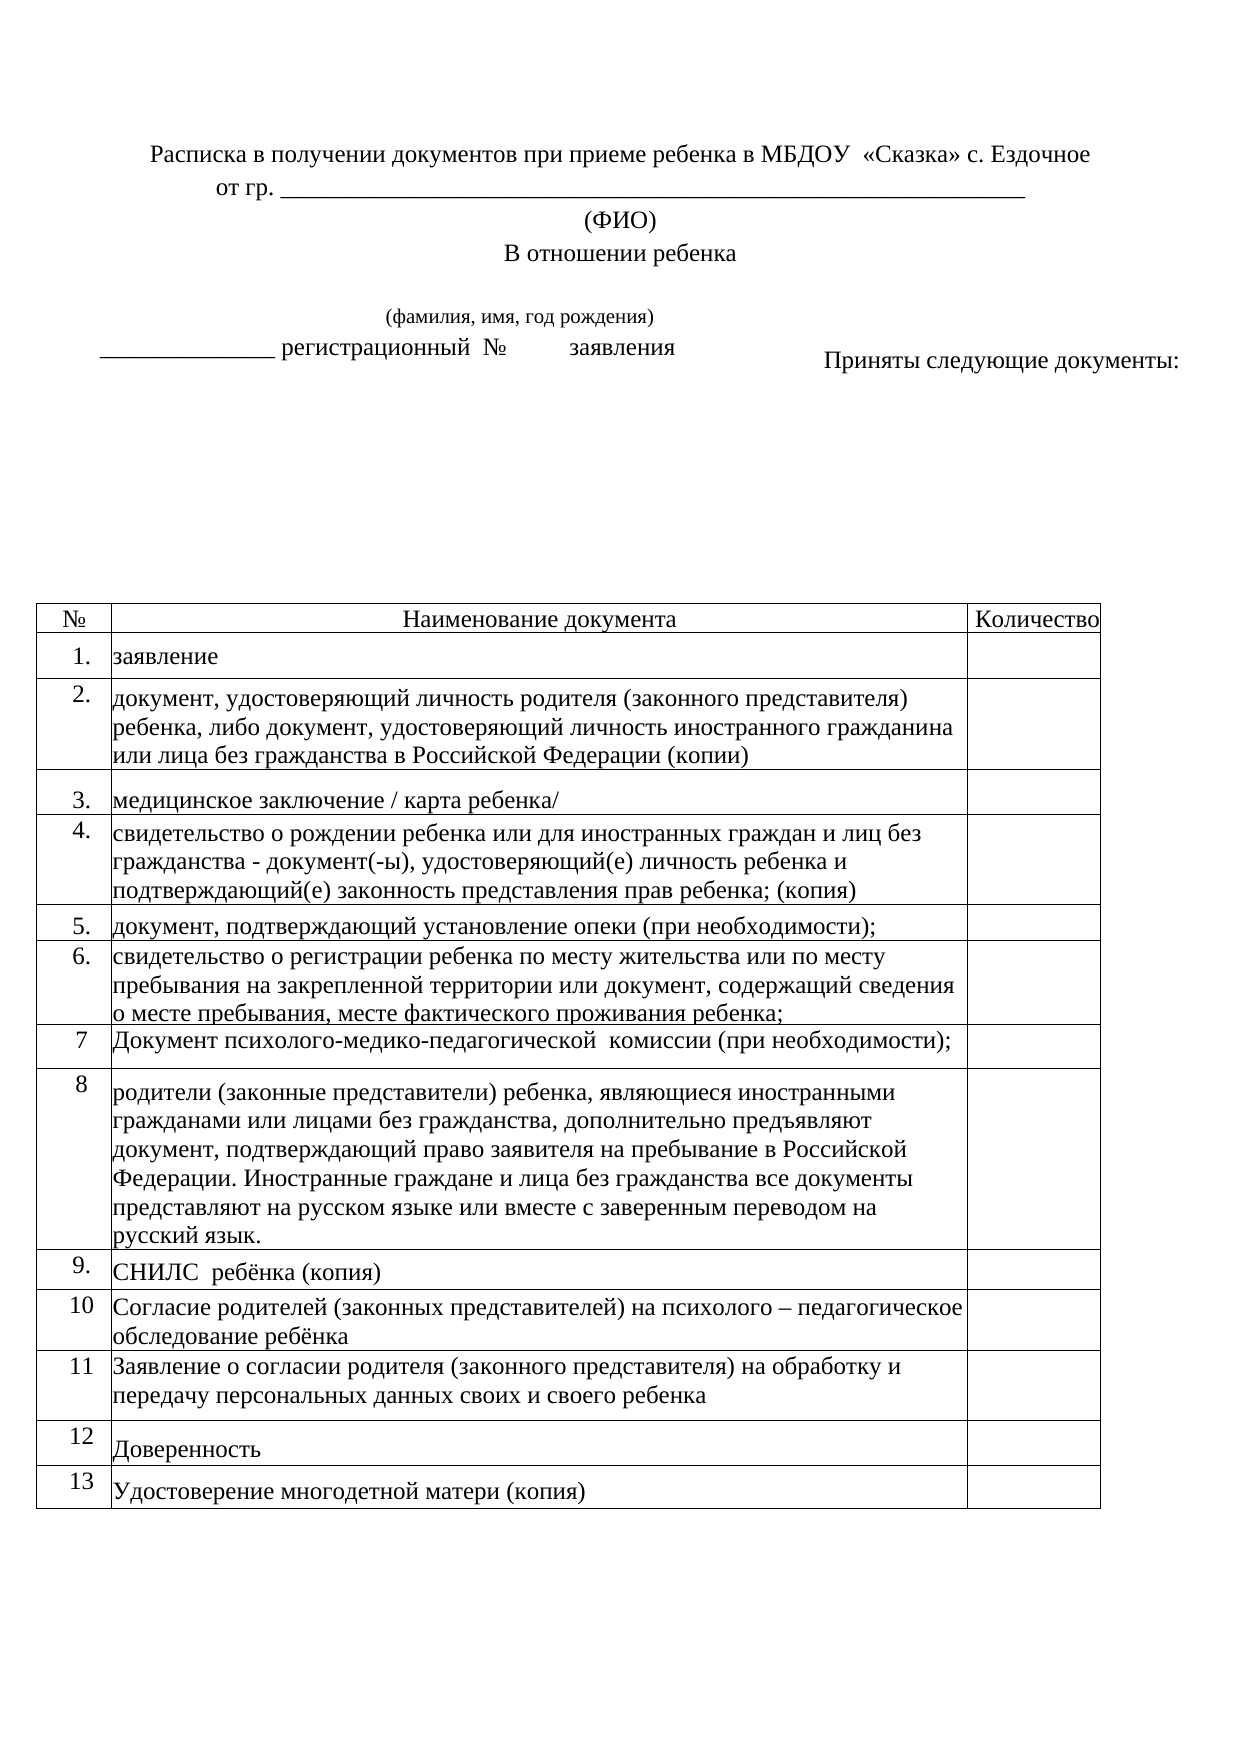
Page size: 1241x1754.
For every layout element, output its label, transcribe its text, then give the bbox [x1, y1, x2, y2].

table_cell 4. [37, 815, 111, 904]
table_cell [968, 1069, 1100, 1249]
table_header Наименование документа [112, 604, 967, 632]
table_cell 5. [37, 905, 111, 940]
table_cell [968, 1250, 1100, 1289]
table_cell 3. [37, 770, 111, 814]
table_cell Документ психолого-медико-педагогической комиссии (при необходимости); [112, 1025, 967, 1068]
table_cell 2. [37, 679, 111, 769]
table_header Количество [968, 604, 1100, 632]
table_cell медицинское заключение / карта ребенка/ [112, 770, 967, 814]
table_cell заявление [112, 633, 967, 678]
text Расписка в получении документов при приеме ребенка в МБДОУ «Сказка» с. Ездочное от гр. [37, 139, 1203, 201]
table_cell 6. [37, 941, 111, 1024]
table_cell [968, 1421, 1100, 1465]
table_cell 7 [37, 1025, 111, 1068]
table_cell 8 [37, 1069, 111, 1249]
table_cell [968, 633, 1100, 678]
table_cell родители (законные представители) ребенка, являющиеся иностранными гражданами или лицами без гражданства, дополнительно предъявляют документ, подтверждающий право заявителя на пребывание в Российской Федерации. Иностранные граждане и лица без гражданства все документы представляют на русском языке или вместе с заверенным переводом на русский язык. [112, 1069, 967, 1249]
table_cell 10 [37, 1290, 111, 1350]
table_cell [968, 941, 1100, 1024]
table_cell [968, 1025, 1100, 1068]
table_cell [968, 679, 1100, 769]
text Приняты следующие документы: [823, 345, 1180, 374]
text В отношении ребенка [37, 238, 1203, 267]
table_cell [968, 815, 1100, 904]
table_cell 12 [37, 1421, 111, 1465]
table_cell свидетельство о регистрации ребенка по месту жительства или по месту пребывания на закрепленной территории или документ, содержащий сведения о месте пребывания, месте фактического проживания ребенка; [112, 941, 967, 1024]
table_cell 11 [37, 1351, 111, 1420]
table_cell [968, 1351, 1100, 1420]
table_cell Доверенность [112, 1421, 967, 1465]
table_cell [968, 1290, 1100, 1350]
table_cell [968, 770, 1100, 814]
table_cell СНИЛС ребёнка (копия) [112, 1250, 967, 1289]
table_cell [968, 905, 1100, 940]
text (фамилия, имя, год рождения) [385, 304, 1203, 328]
table_cell свидетельство о рождении ребенка или для иностранных граждан и лиц без гражданства - документ(-ы), удостоверяющий(е) личность ребенка и подтверждающий(е) законность представления прав ребенка; (копия) [112, 815, 967, 904]
table_cell 9. [37, 1250, 111, 1289]
table_cell Заявление о согласии родителя (законного представителя) на обработку и передачу персональных данных своих и своего ребенка [112, 1351, 967, 1420]
table_cell [968, 1466, 1100, 1508]
table_cell Согласие родителей (законных представителей) на психолого – педагогическое обследование ребёнка [112, 1290, 967, 1350]
table_cell документ, удостоверяющий личность родителя (законного представителя) ребенка, либо документ, удостоверяющий личность иностранного гражданина или лица без гражданства в Российской Федерации (копии) [112, 679, 967, 769]
table_cell 1. [37, 633, 111, 678]
text ______________ регистрационный № заявления [37, 332, 1203, 360]
table_cell 13 [37, 1466, 111, 1508]
table_cell Удостоверение многодетной матери (копия) [112, 1466, 967, 1508]
text (ФИО) [37, 205, 1203, 234]
table_header № [37, 604, 111, 632]
table_cell документ, подтверждающий установление опеки (при необходимости); [112, 905, 967, 940]
